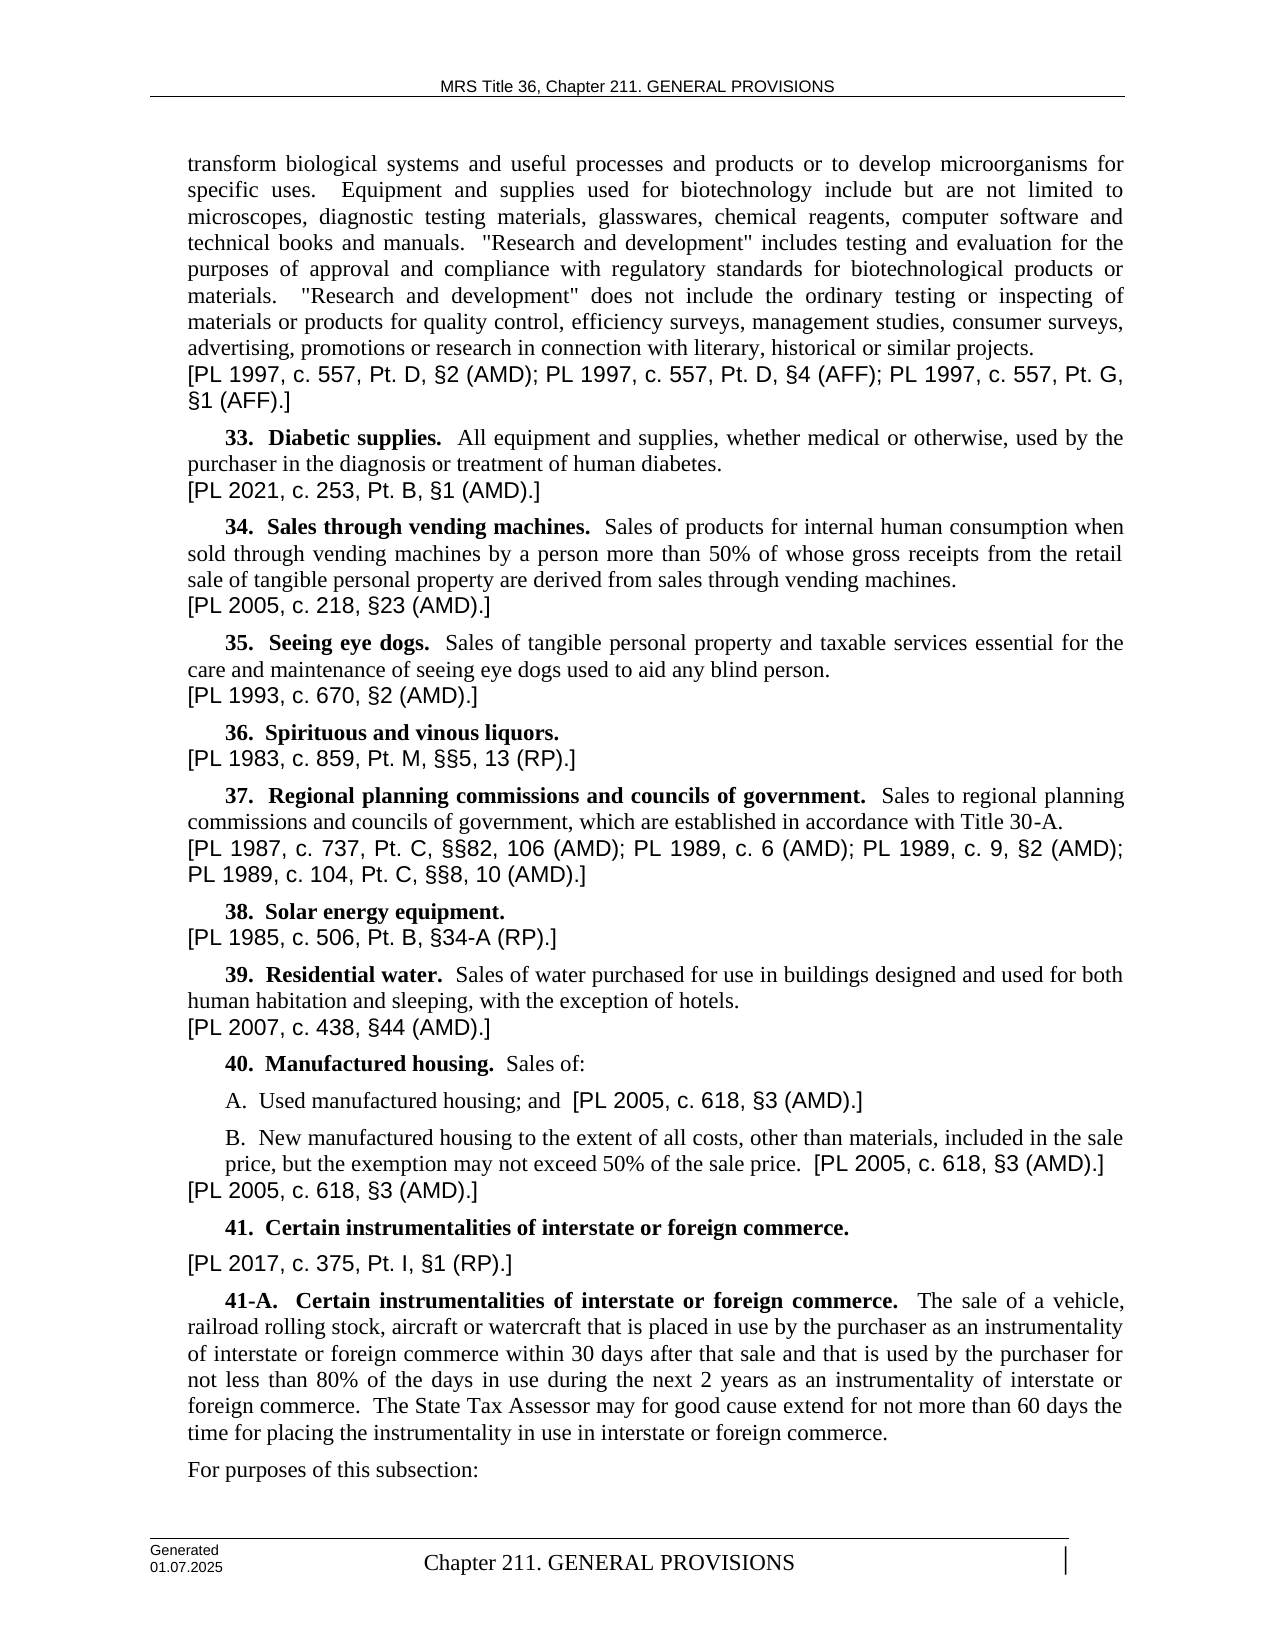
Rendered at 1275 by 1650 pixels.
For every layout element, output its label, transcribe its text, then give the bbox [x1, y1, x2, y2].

text A. Used manufactured housing; and [PL 2005, c. 618, §3 (AMD).] [225, 1087, 1125, 1113]
text [PL 1997, c. 557, Pt. D, §2 (AMD); PL 1997, c. 557, Pt. D, §4 (AFF); PL 1997, c. 557, Pt. G, §1 (AFF).] [187, 361, 1125, 413]
text 40. Manufactured housing. Sales of: [187, 1050, 1125, 1077]
text 41-A. Certain instrumentalities of interstate or foreign commerce. The sale of a vehicle, railroad rolling stock, aircraft or watercraft that is placed in use by the purchaser as an instrumentality of interstate or foreign commerce within 30 days after that sale and that is used by the purchaser for not less than 80% of the days in use during the next 2 years as an instrumentality of interstate or foreign commerce. The State Tax Assessor may for good cause extend for not more than 60 days the time for placing the instrumentality in use in interstate or foreign commerce. [187, 1287, 1125, 1445]
text [PL 2017, c. 375, Pt. I, §1 (RP).] [187, 1250, 1125, 1277]
text [PL 2021, c. 253, Pt. B, §1 (AMD).] [187, 477, 1125, 503]
text 34. Sales through vending machines. Sales of products for internal human consumption when sold through vending machines by a person more than 50% of whose gross receipts from the retail sale of tangible personal property are derived from sales through vending machines. [187, 513, 1125, 592]
text [PL 1987, c. 737, Pt. C, §§82, 106 (AMD); PL 1989, c. 6 (AMD); PL 1989, c. 9, §2 (AMD); PL 1989, c. 104, Pt. C, §§8, 10 (AMD).] [187, 834, 1125, 887]
text 39. Residential water. Sales of water purchased for use in buildings designed and used for both human habitation and sleeping, with the exception of hotels. [187, 961, 1125, 1013]
text B. New manufactured housing to the extent of all costs, other than materials, included in the sale price, but the exemption may not exceed 50% of the sale price. [PL 2005, c. 618, §3 (AMD).] [225, 1124, 1125, 1177]
text 36. Spirituous and vinous liquors. [187, 719, 1125, 745]
text [PL 2005, c. 218, §23 (AMD).] [187, 592, 1125, 619]
text [PL 2007, c. 438, §44 (AMD).] [187, 1013, 1125, 1040]
text [PL 2005, c. 618, §3 (AMD).] [187, 1177, 1125, 1203]
text For purposes of this subsection: [187, 1456, 1125, 1482]
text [187, 150, 1125, 361]
text [PL 1983, c. 859, Pt. M, §§5, 13 (RP).] [187, 745, 1125, 771]
text [PL 1985, c. 506, Pt. B, §34-A (RP).] [187, 924, 1125, 950]
text 35. Seeing eye dogs. Sales of tangible personal property and taxable services essential for the care and maintenance of seeing eye dogs used to aid any blind person. [187, 629, 1125, 682]
text 38. Solar energy equipment. [187, 898, 1125, 924]
text 33. Diabetic supplies. All equipment and supplies, whether medical or otherwise, used by the purchaser in the diagnosis or treatment of human diabetes. [187, 424, 1125, 477]
text 37. Regional planning commissions and councils of government. Sales to regional planning commissions and councils of government, which are established in accordance with Title 30‑A. [187, 782, 1125, 834]
text [PL 1993, c. 670, §2 (AMD).] [187, 682, 1125, 708]
text 41. Certain instrumentalities of interstate or foreign commerce. [187, 1213, 1125, 1240]
